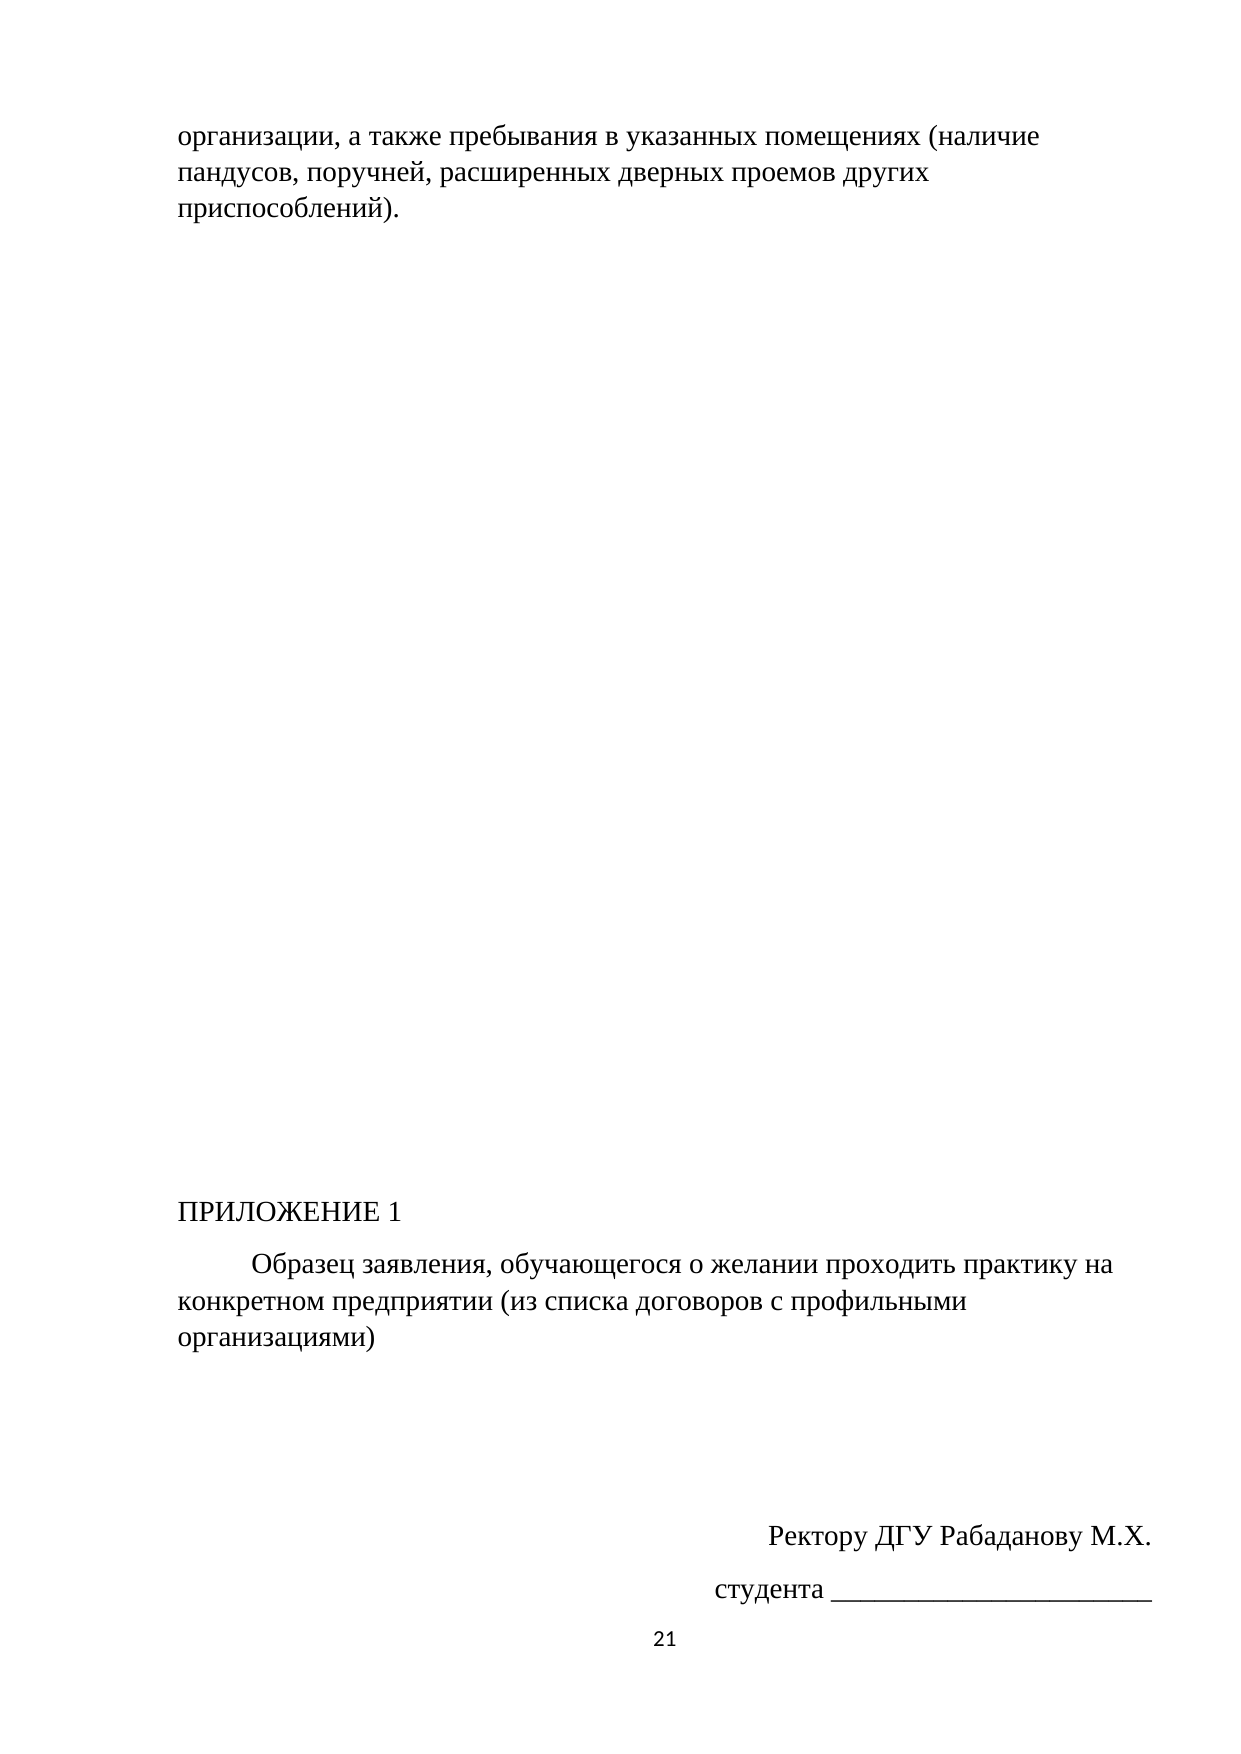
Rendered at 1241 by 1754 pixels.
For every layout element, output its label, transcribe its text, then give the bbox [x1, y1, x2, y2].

text Ректору ДГУ Рабаданову М.Х. [177, 1518, 1152, 1552]
text студента ______________________ [177, 1571, 1152, 1605]
text Образец заявления, обучающегося о желании проходить практику на конкретном предприятии (из списка договоров с профильными организациями) [177, 1247, 1152, 1352]
text ПРИЛОЖЕНИЕ 1 [177, 1194, 1152, 1227]
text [177, 118, 1152, 224]
